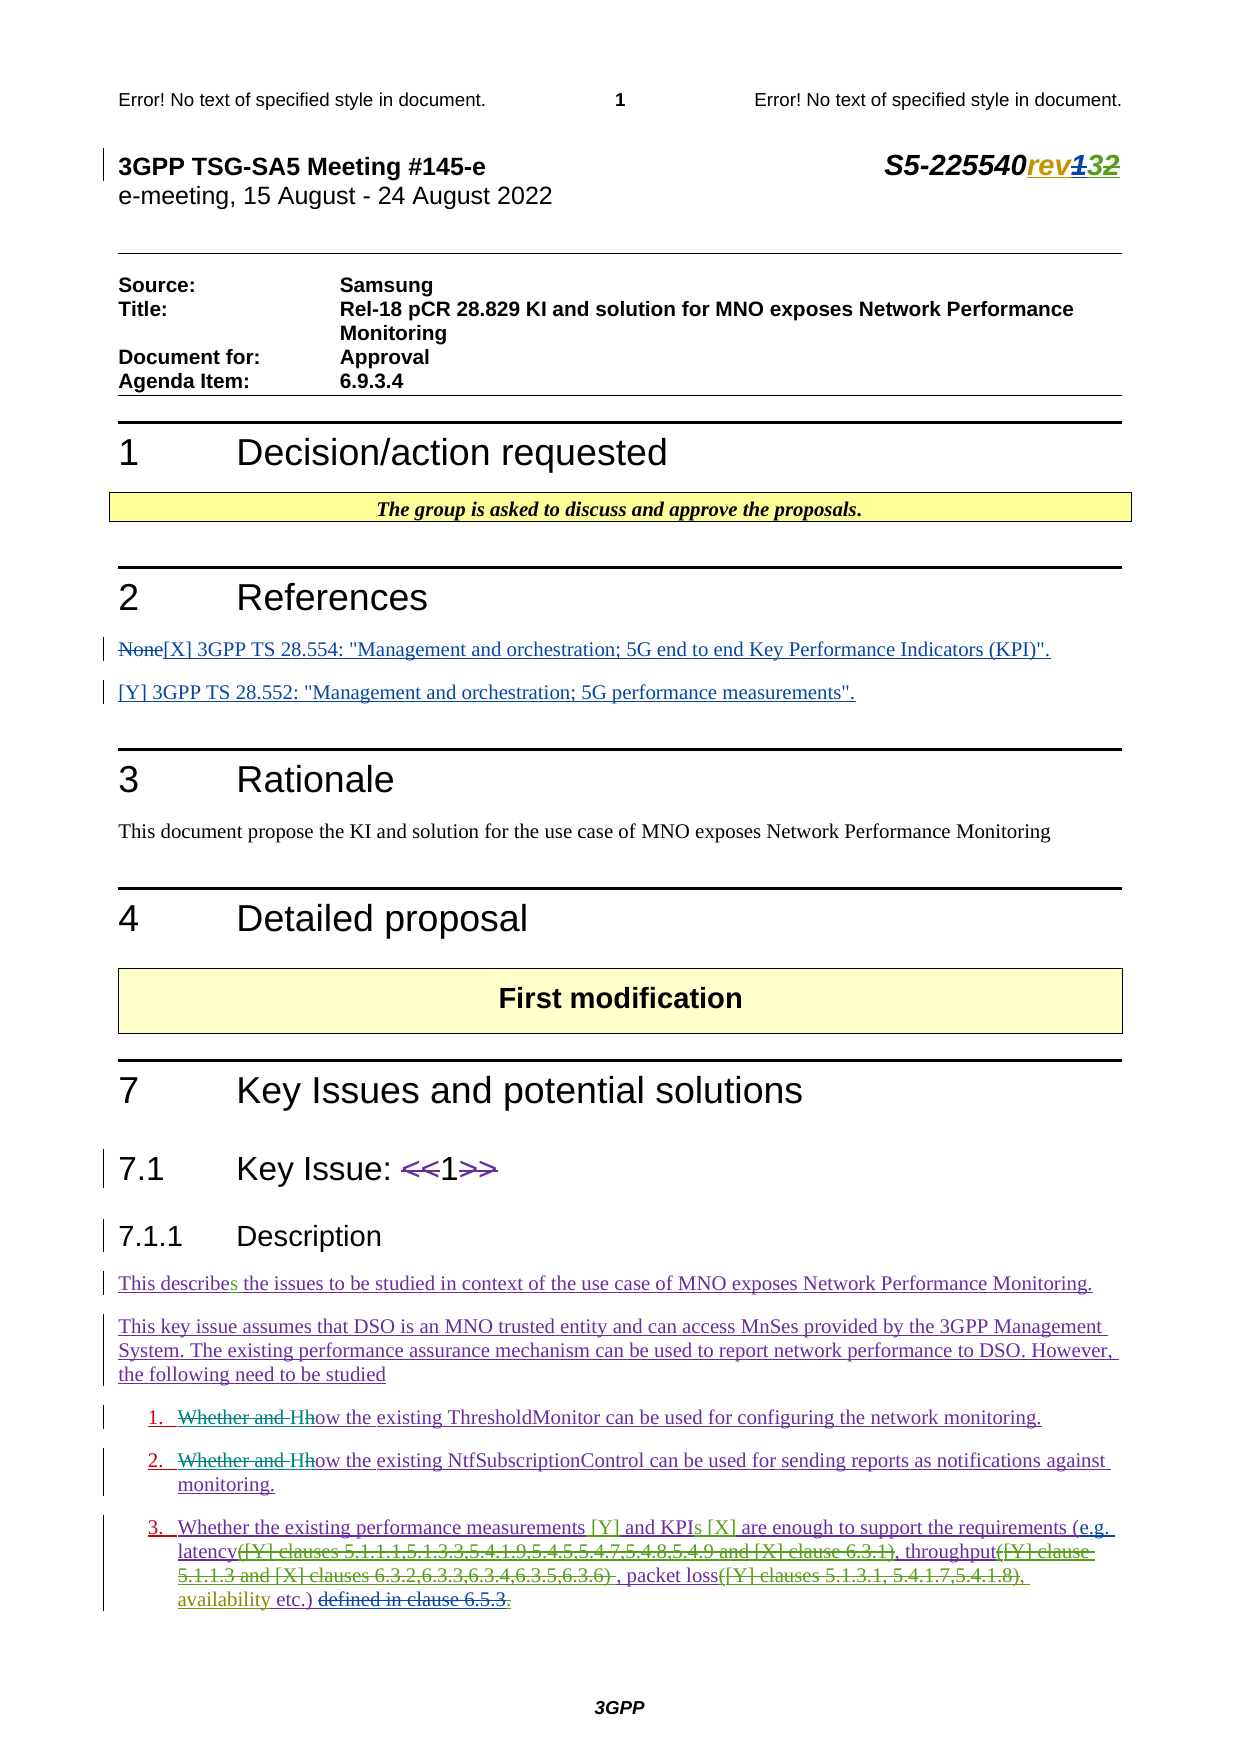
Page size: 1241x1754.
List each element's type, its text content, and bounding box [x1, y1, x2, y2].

subtitle 7 Key Issues and potential solutions [118, 1062, 1122, 1112]
text This document propose the KI and solution for the use case of MNO exposes Network Performance Monitoring [118, 819, 1122, 843]
text The group is asked to discuss and approve the proposals. [110, 493, 1131, 521]
text Agenda Item: 6.9.3.4 [118, 369, 1122, 395]
text Title: Rel-18 pCR 28.829 KI and solution for MNO exposes Network Performance Monitoring [118, 297, 1122, 345]
text Source: Samsung [118, 273, 1122, 297]
text 3GPP TSG-SA5 Meeting #145-e S5-225540 [118, 147, 1122, 181]
text Document for: Approval [118, 345, 1122, 369]
table_header First modification [119, 969, 1122, 1033]
subtitle 7.1.1 Description [118, 1219, 1122, 1252]
text e-meeting, 15 August - 24 August 2022 [118, 181, 1122, 210]
subtitle 7.1 Key Issue: 1 [118, 1149, 1122, 1188]
subtitle 3 Rationale [118, 751, 1122, 801]
subtitle 4 Detailed proposal [118, 890, 1122, 939]
subtitle 2 References [118, 569, 1122, 619]
subtitle 1 Decision/action requested [118, 424, 1122, 473]
